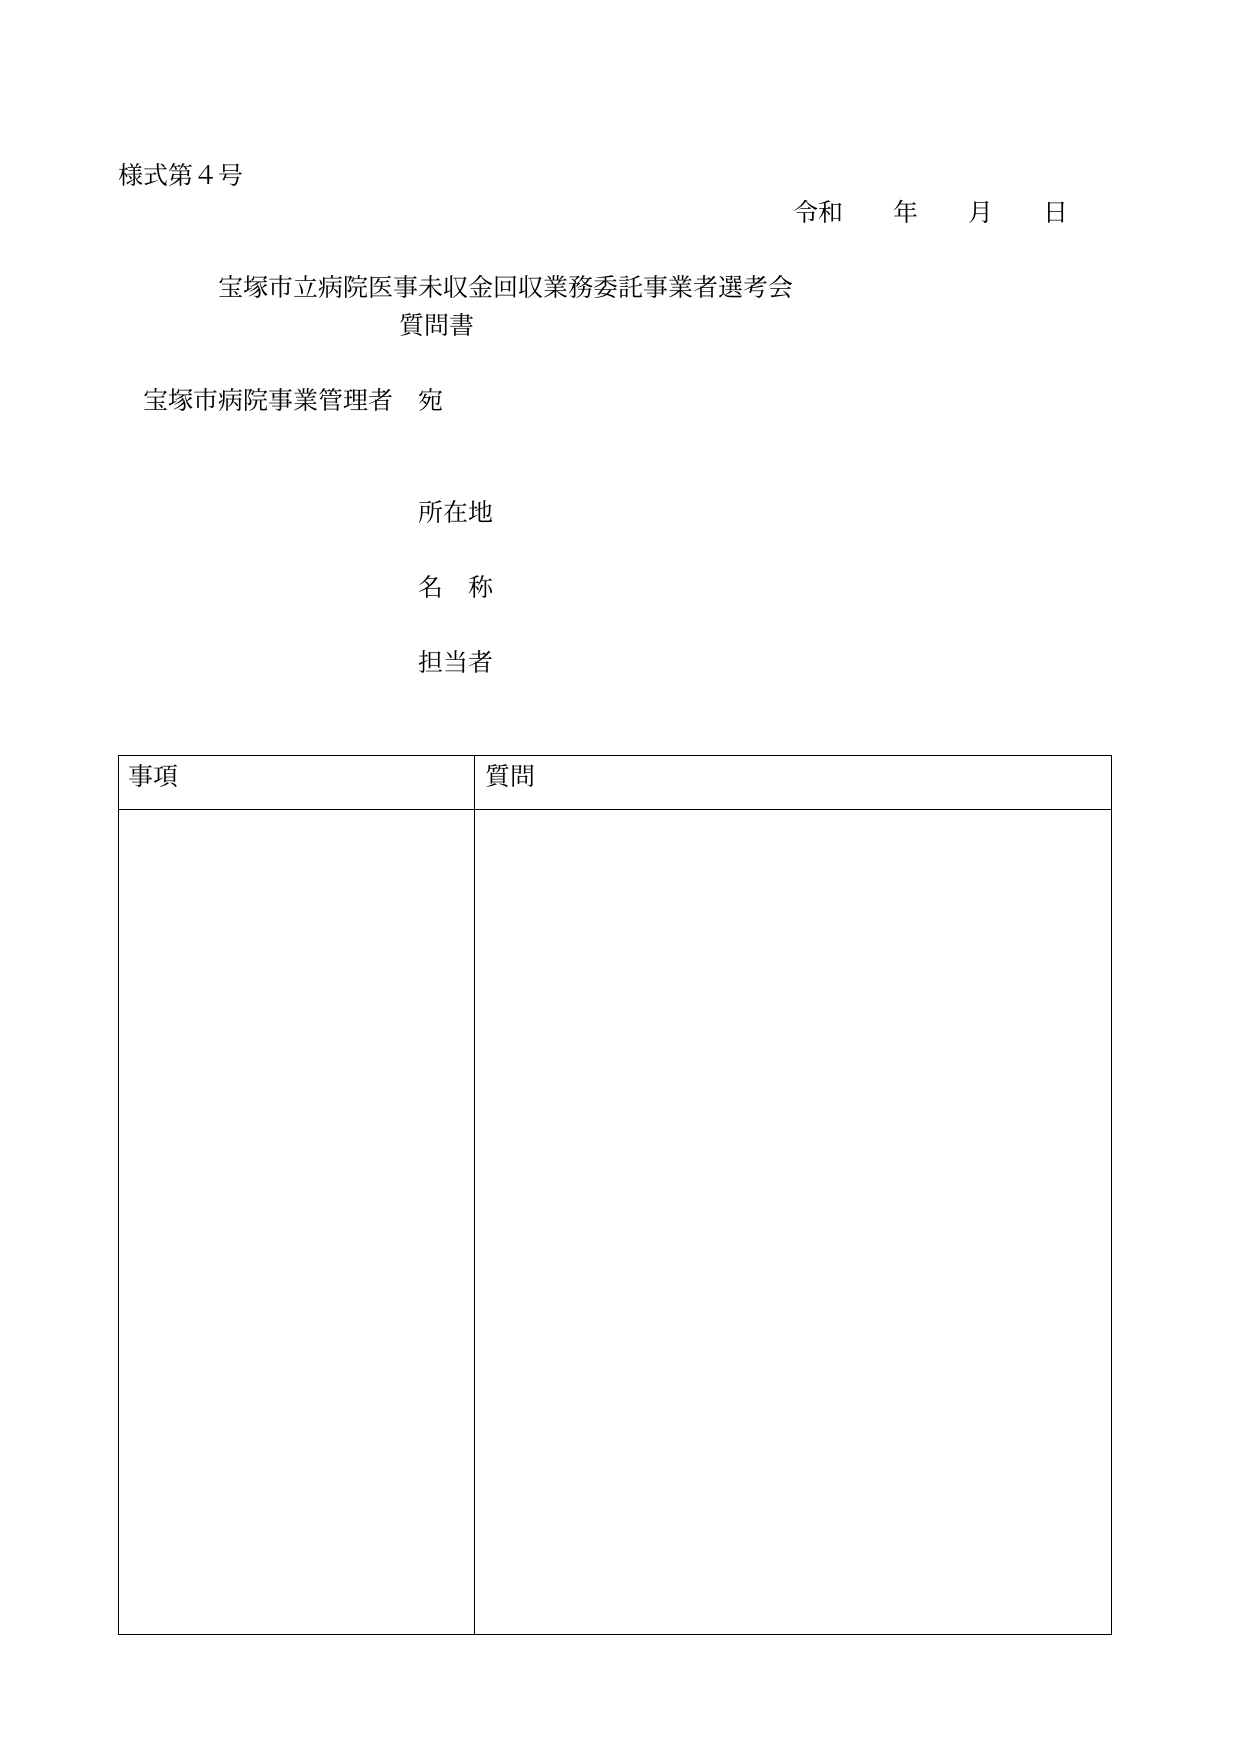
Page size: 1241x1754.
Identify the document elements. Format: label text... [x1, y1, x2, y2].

table_cell [475, 810, 1111, 1633]
text 令和 年 月 日 [118, 192, 1134, 229]
text 質問書 [118, 304, 1134, 342]
text 宝塚市病院事業管理者 宛 [143, 379, 1134, 417]
text 担当者 [118, 642, 1134, 679]
table_cell [119, 810, 474, 1633]
text 所在地 [118, 492, 1134, 529]
table_header 事項 [119, 756, 474, 808]
text 名 称 [118, 567, 1134, 604]
text 様式第４号 [118, 154, 1134, 192]
text 宝塚市立病院医事未収金回収業務委託事業者選考会 [118, 267, 1134, 304]
table_header 質問 [475, 756, 1111, 808]
